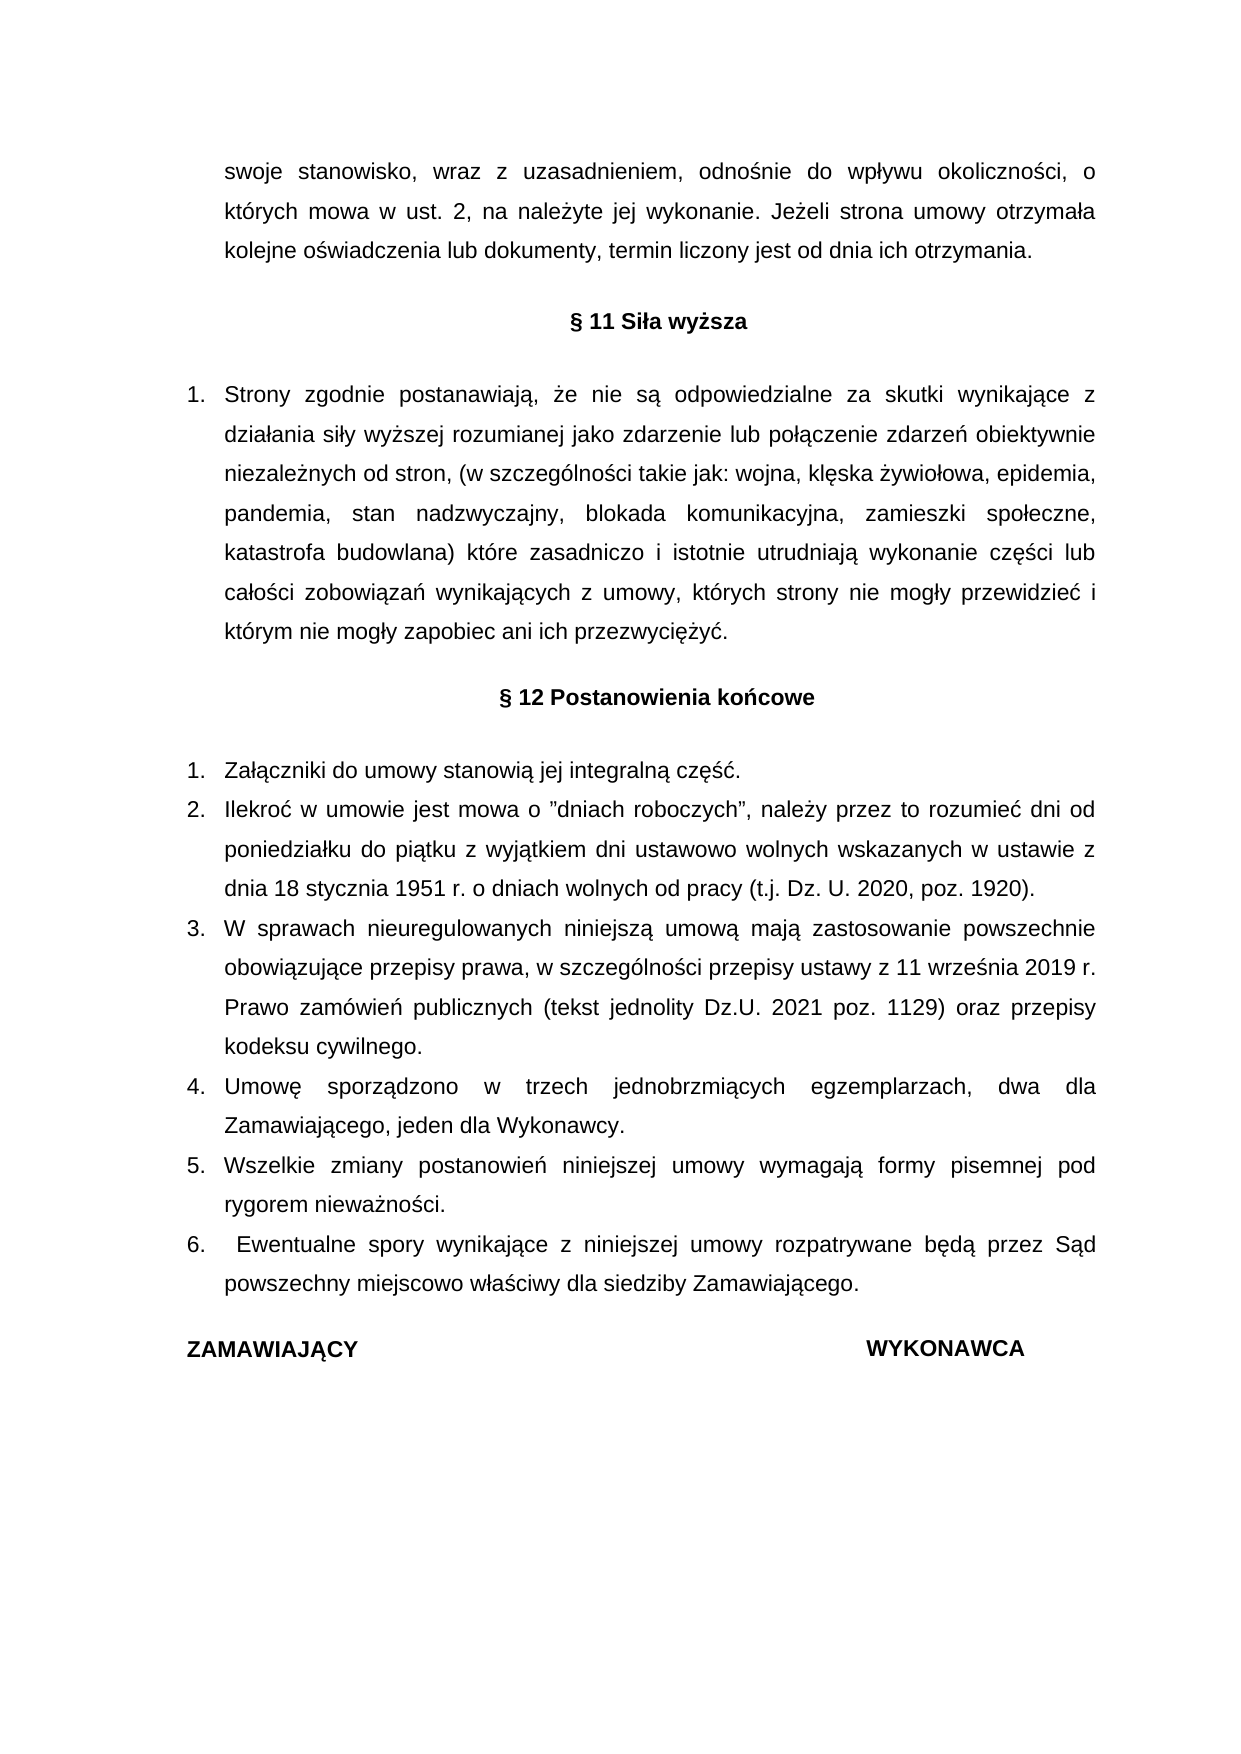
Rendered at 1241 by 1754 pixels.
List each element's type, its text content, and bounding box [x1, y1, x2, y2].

list Ewentualne spory wynikające z niniejszej umowy rozpatrywane będą przez Sąd powszechny miejscowo właściwy dla siedziby Zamawiającego. [187, 1221, 1096, 1299]
list Wszelkie zmiany postanowień niniejszej umowy wymagają formy pisemnej pod rygorem nieważności. [187, 1142, 1096, 1221]
text § 11 Siła wyższa [570, 311, 1096, 334]
list Strony zgodnie postanawiają, że nie są odpowiedzialne za skutki wynikające z działania siły wyższej rozumianej jako zdarzenie lub połączenie zdarzeń obiektywnie niezależnych od stron, (w szczególności takie jak: wojna, klęska żywiołowa, epidemia, pandemia, stan nadzwyczajny, blokada komunikacyjna, zamieszki społeczne, katastrofa budowlana) które zasadniczo i istotnie utrudniają wykonanie części lub całości zobowiązań wynikających z umowy, których strony nie mogły przewidzieć i którym nie mogły zapobiec ani ich przezwyciężyć. [187, 371, 1096, 647]
text ZAMAWIAJĄCY [187, 1339, 1096, 1362]
list Ilekroć w umowie jest mowa o ”dniach roboczych”, należy przez to rozumieć dni od poniedziałku do piątku z wyjątkiem dni ustawowo wolnych wskazanych w ustawie z dnia 18 stycznia 1951 r. o dniach wolnych od pracy (t.j. Dz. U. 2020, poz. 1920). [187, 786, 1096, 905]
text § 12 Postanowienia końcowe [499, 687, 1096, 710]
list W sprawach nieuregulowanych niniejszą umową mają zastosowanie powszechnie obowiązujące przepisy prawa, w szczególności przepisy ustawy z 11 września 2019 r. Prawo zamówień publicznych (tekst jednolity Dz.U. 2021 poz. 1129) oraz przepisy kodeksu cywilnego. [187, 905, 1096, 1063]
list Umowę sporządzono w trzech jednobrzmiących egzemplarzach, dwa dla Zamawiającego, jeden dla Wykonawcy. [187, 1063, 1096, 1142]
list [187, 148, 1096, 266]
list Załączniki do umowy stanowią jej integralną część. [187, 747, 1096, 786]
